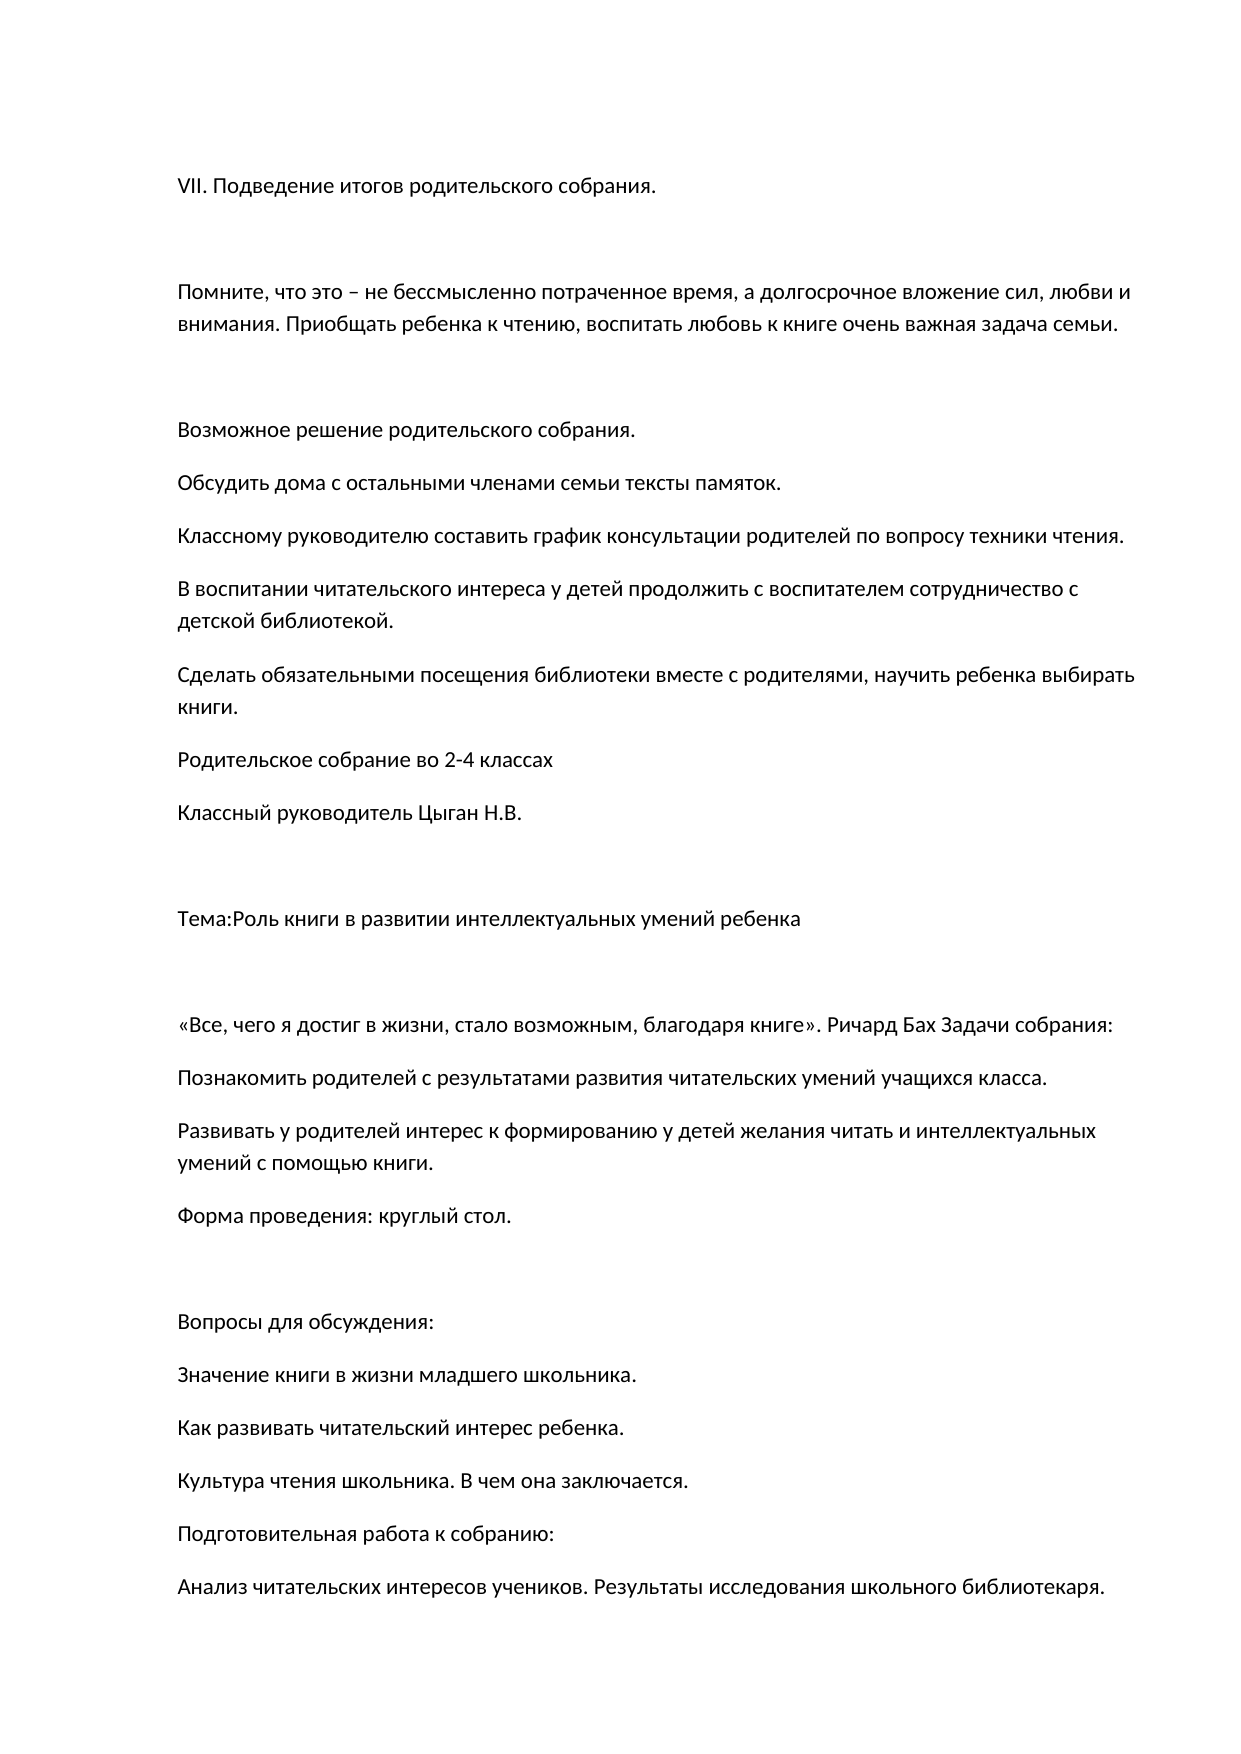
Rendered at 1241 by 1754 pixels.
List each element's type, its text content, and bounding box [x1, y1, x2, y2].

text Вопросы для обсуждения: [177, 1307, 1152, 1335]
text Культура чтения школьника. В чем она заключается. [177, 1466, 1152, 1494]
text Значение книги в жизни младшего школьника. [177, 1360, 1152, 1388]
text Помните, что это – не бессмысленно потраченное время, а долгосрочное вложение сил, любви и внимания. Приобщать ребенка к чтению, воспитать любовь к книге очень важная задача семьи. [177, 277, 1152, 337]
text Подготовительная работа к собранию: [177, 1519, 1152, 1547]
text В воспитании читательского интереса у детей продолжить с воспитателем сотрудничество с детской библиотекой. [177, 574, 1152, 635]
text Классный руководитель Цыган Н.В. [177, 798, 1152, 826]
text Развивать у родителей интерес к формированию у детей желания читать и интеллектуальных умений с помощью книги. [177, 1116, 1152, 1176]
text Познакомить родителей с результатами развития читательских умений учащихся класса. [177, 1063, 1152, 1091]
text Возможное решение родительского собрания. [177, 415, 1152, 443]
text Классному руководителю составить график консультации родителей по вопросу техники чтения. [177, 521, 1152, 549]
text VII. Подведение итогов родительского собрания. [177, 171, 1152, 199]
text Как развивать читательский интерес ребенка. [177, 1413, 1152, 1441]
text Сделать обязательными посещения библиотеки вместе с родителями, научить ребенка выбирать книги. [177, 660, 1152, 720]
text Форма проведения: круглый стол. [177, 1201, 1152, 1229]
text Тема:Роль книги в развитии интеллектуальных умений ребенка [177, 904, 1152, 932]
text Родительское собрание во 2-4 классах [177, 745, 1152, 773]
text Анализ читательских интересов учеников. Результаты исследования школьного библиотекаря. [177, 1572, 1152, 1600]
text Обсудить дома с остальными членами семьи тексты памяток. [177, 468, 1152, 496]
text «Все, чего я достиг в жизни, стало возможным, благодаря книге». Ричард Бах Задачи собрания: [177, 1010, 1152, 1038]
